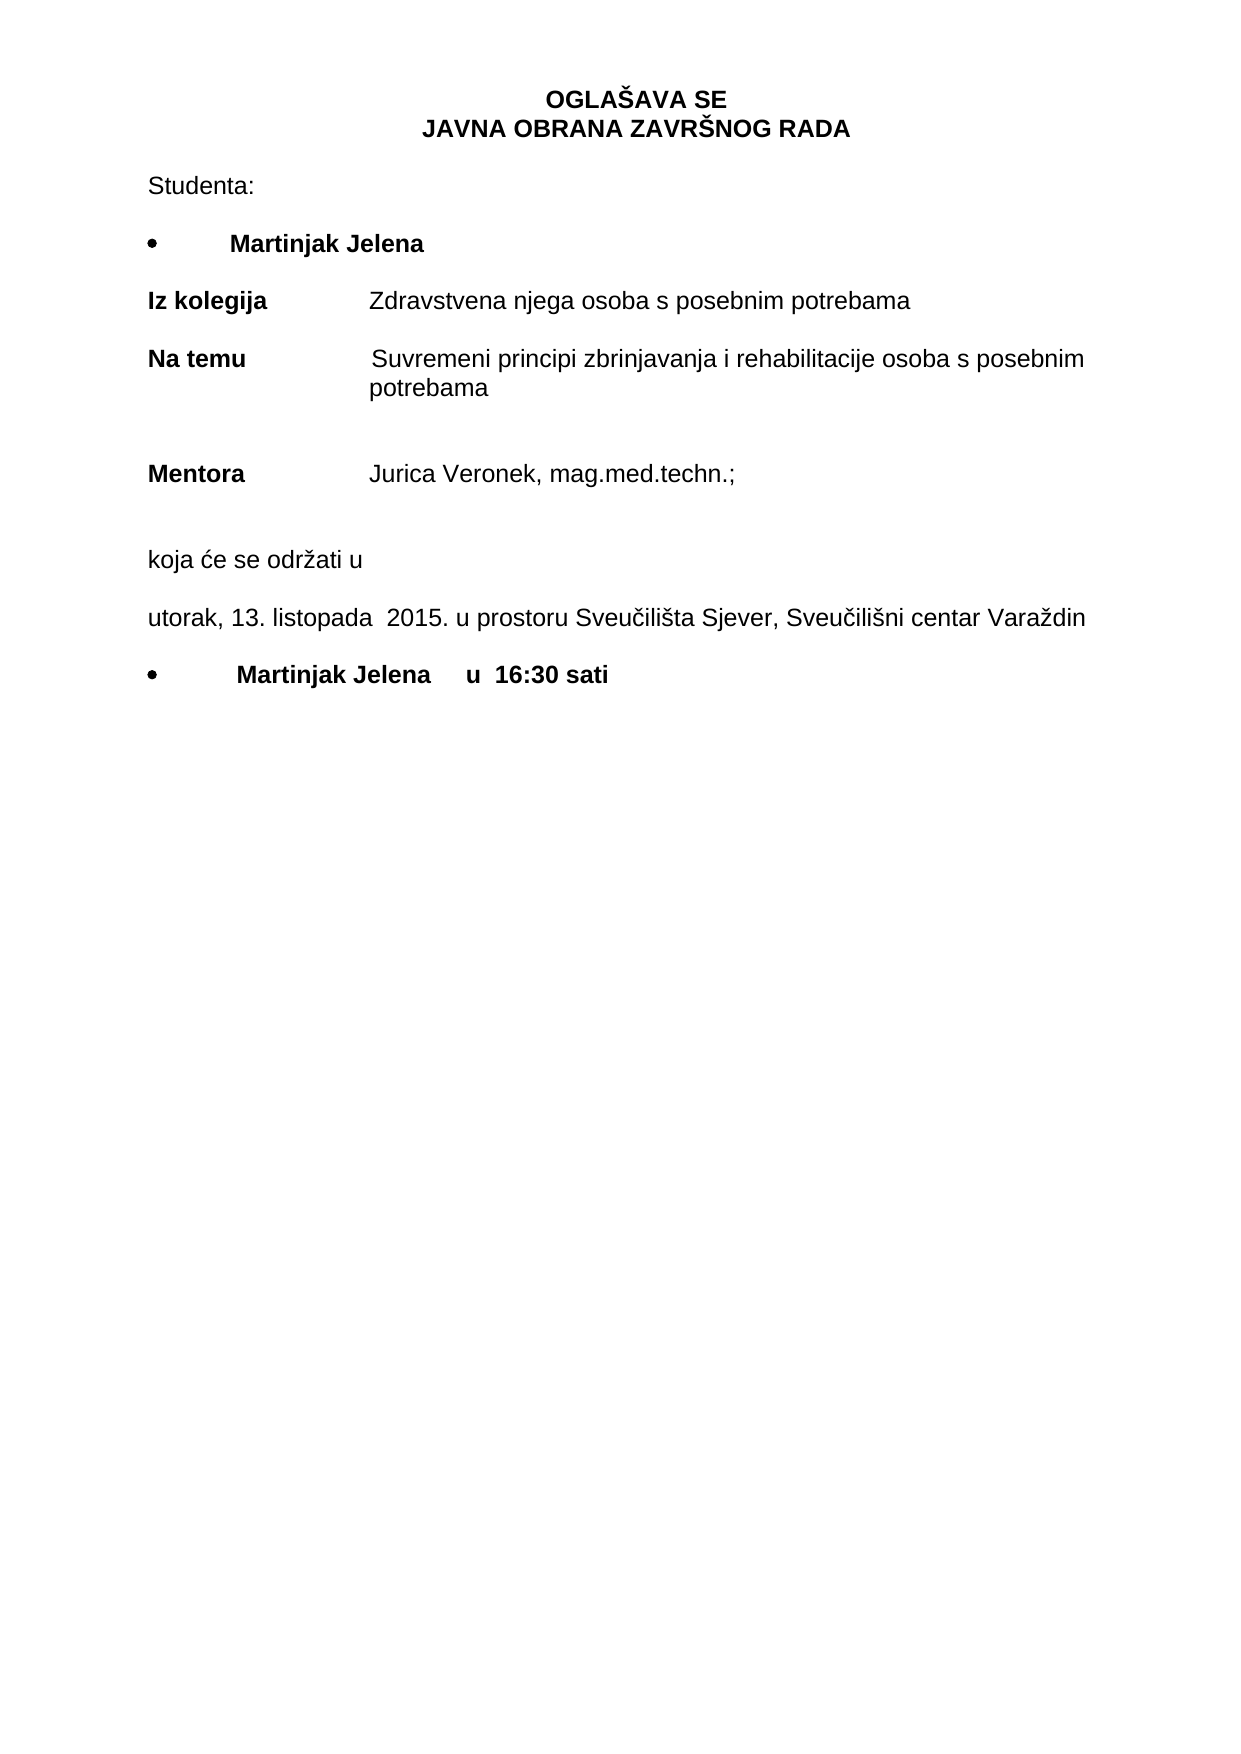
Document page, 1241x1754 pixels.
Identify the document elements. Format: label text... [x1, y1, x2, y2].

text Studenta: [148, 171, 1125, 200]
list Martinjak Jelena [148, 229, 1125, 257]
text Na temu Suvremeni principi zbrinjavanja i rehabilitacije osoba s posebnim potrebama [148, 344, 1125, 401]
text OGLAŠAVA SE [148, 85, 1125, 114]
text utorak, 13. listopada 2015. u prostoru Sveučilišta Sjever, Sveučilišni centar Varaždin [148, 602, 1125, 631]
text Mentora Jurica Veronek, mag.med.techn.; [148, 459, 1125, 487]
text koja će se održati u [148, 545, 1125, 574]
text JAVNA OBRANA ZAVRŠNOG RADA [148, 114, 1125, 142]
list Martinjak Jelena u 16:30 sati [148, 660, 1125, 689]
text Iz kolegija Zdravstvena njega osoba s posebnim potrebama [148, 286, 1125, 315]
